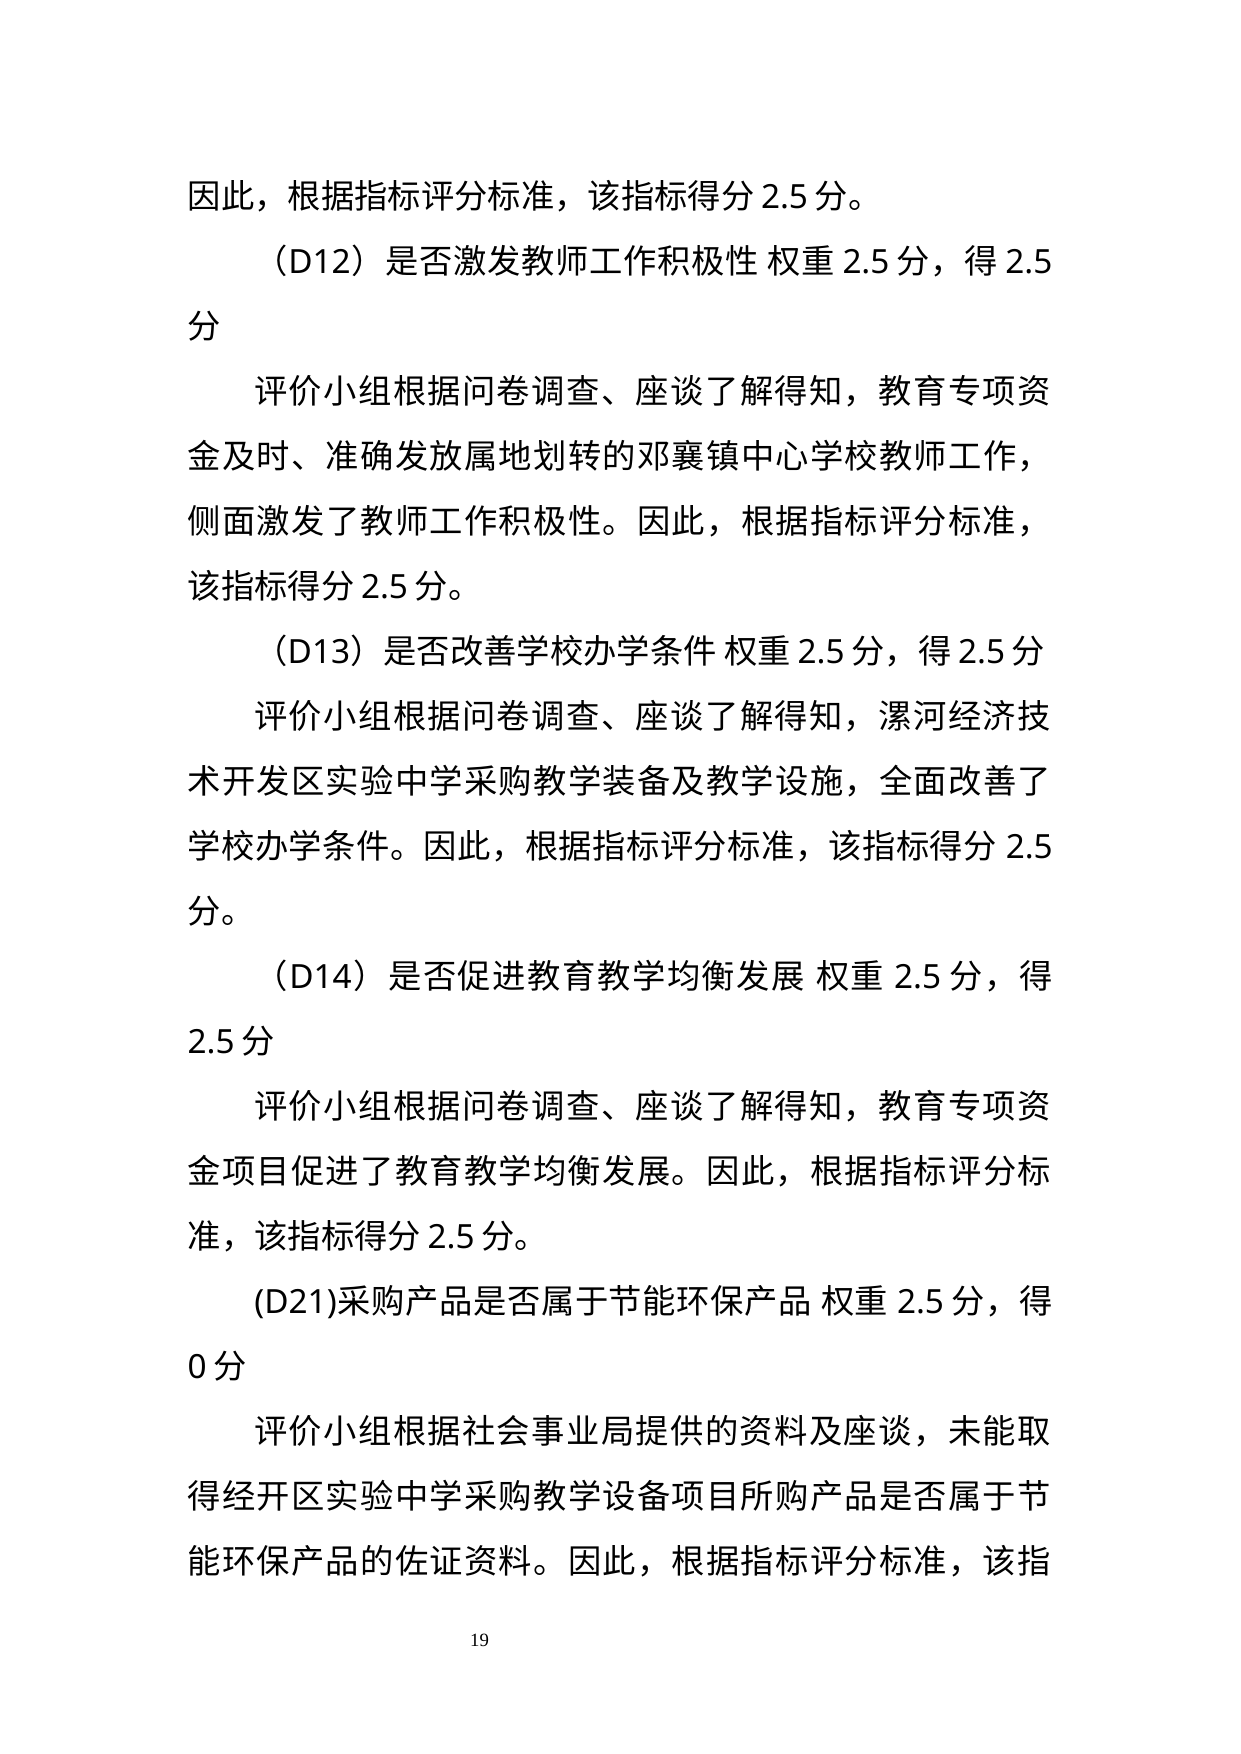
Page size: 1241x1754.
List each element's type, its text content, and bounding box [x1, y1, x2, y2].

list （D14）是否促进教育教学均衡发展 权重2.5分，得2.5分 [187, 942, 1053, 1072]
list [187, 1397, 1053, 1592]
list （D12）是否激发教师工作积极性 权重2.5分，得2.5分 [187, 227, 1053, 357]
list 评价小组根据问卷调查、座谈了解得知，漯河经济技术开发区实验中学采购教学装备及教学设施，全面改善了学校办学条件。因此，根据指标评分标准，该指标得分2.5分。 [187, 682, 1053, 942]
list (D21)采购产品是否属于节能环保产品 权重2.5分，得0分 [187, 1267, 1053, 1397]
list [187, 162, 1053, 227]
list 评价小组根据问卷调查、座谈了解得知，教育专项资金项目促进了教育教学均衡发展。因此，根据指标评分标准，该指标得分2.5分。 [187, 1072, 1053, 1267]
list （D13）是否改善学校办学条件 权重2.5分，得2.5分 [187, 617, 1053, 682]
list 评价小组根据问卷调查、座谈了解得知，教育专项资金及时、准确发放属地划转的邓襄镇中心学校教师工作，侧面激发了教师工作积极性。因此，根据指标评分标准，该指标得分2.5分。 [187, 357, 1053, 617]
